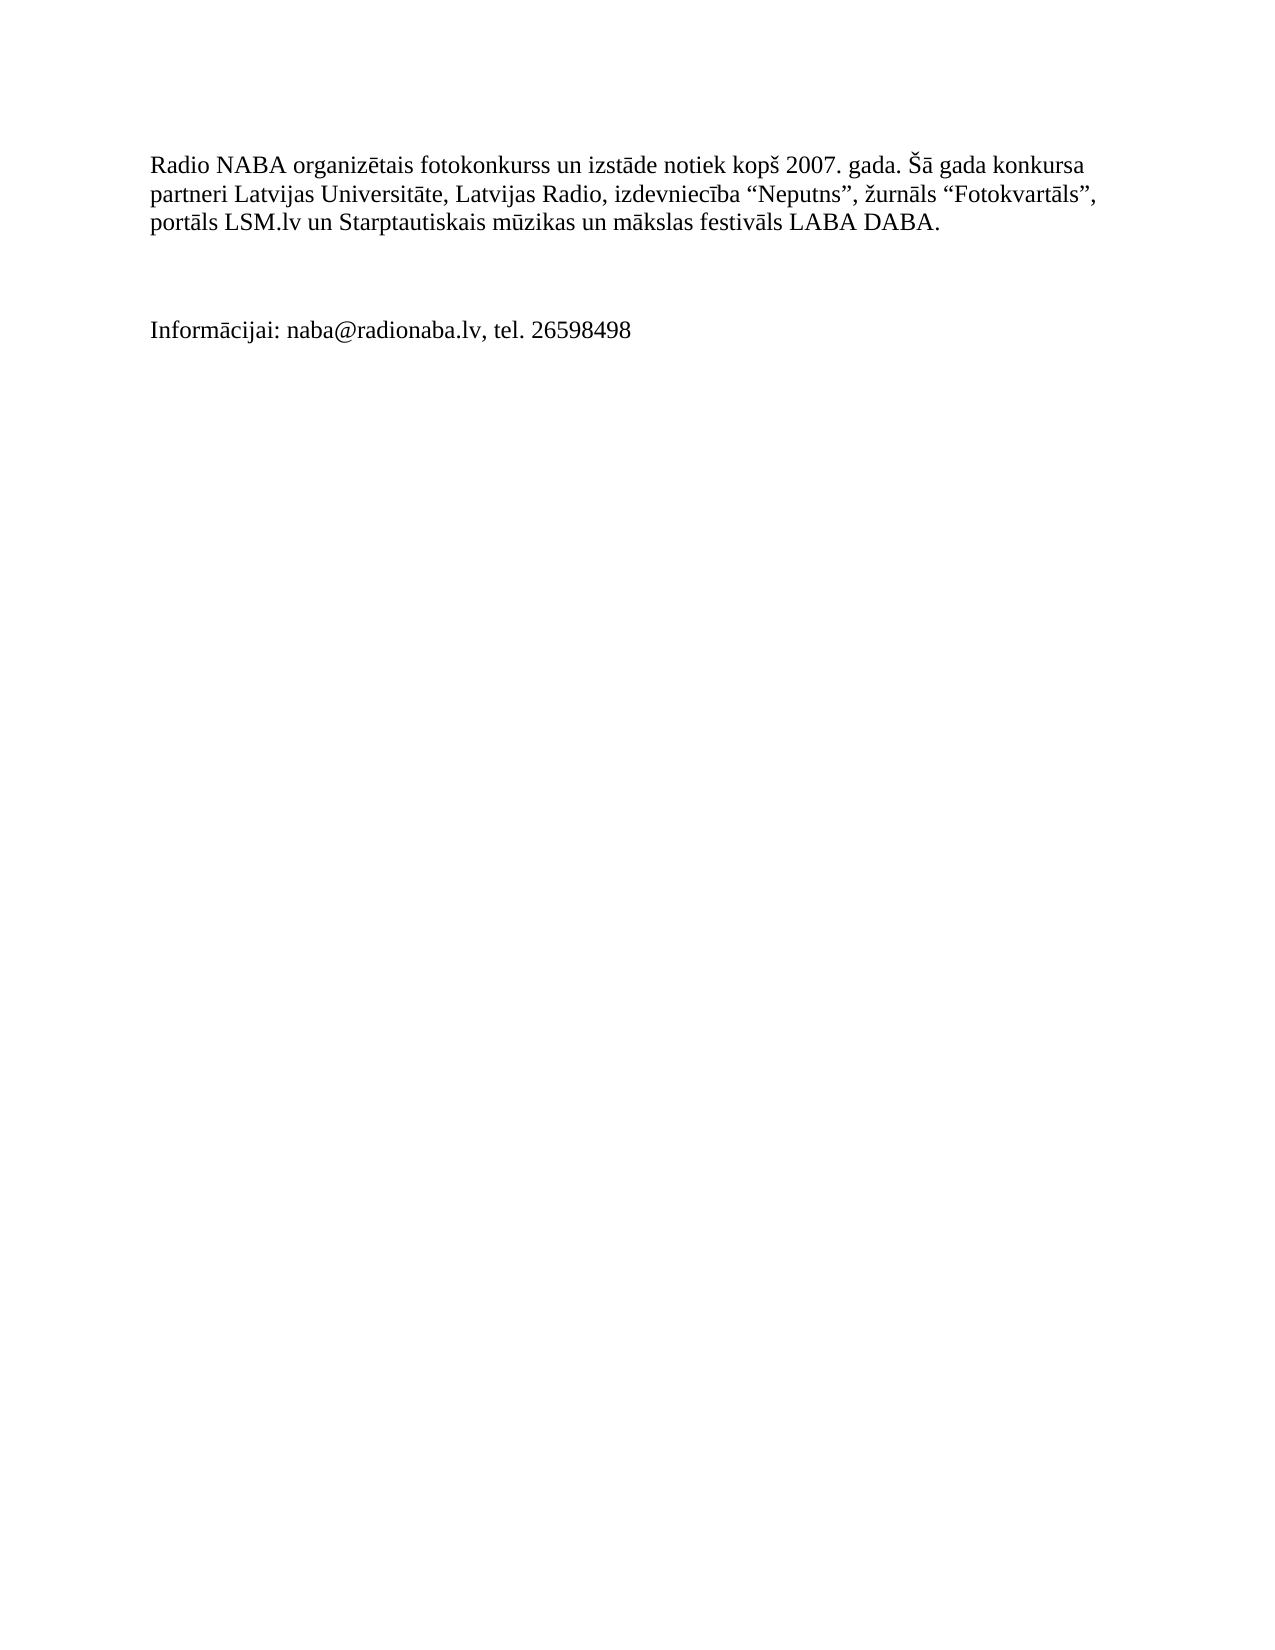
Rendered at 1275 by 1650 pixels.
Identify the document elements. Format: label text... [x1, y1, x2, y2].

text Informācijai: naba@radionaba.lv, tel. 26598498 [150, 315, 1125, 344]
text Radio NABA organizētais fotokonkurss un izstāde notiek kopš 2007. gada. Šā gada konkursa partneri Latvijas Universitāte, Latvijas Radio, izdevniecība “Neputns”, žurnāls “Fotokvartāls”, portāls LSM.lv un Starptautiskais mūzikas un mākslas festivāls LABA DABA. [150, 150, 1125, 236]
